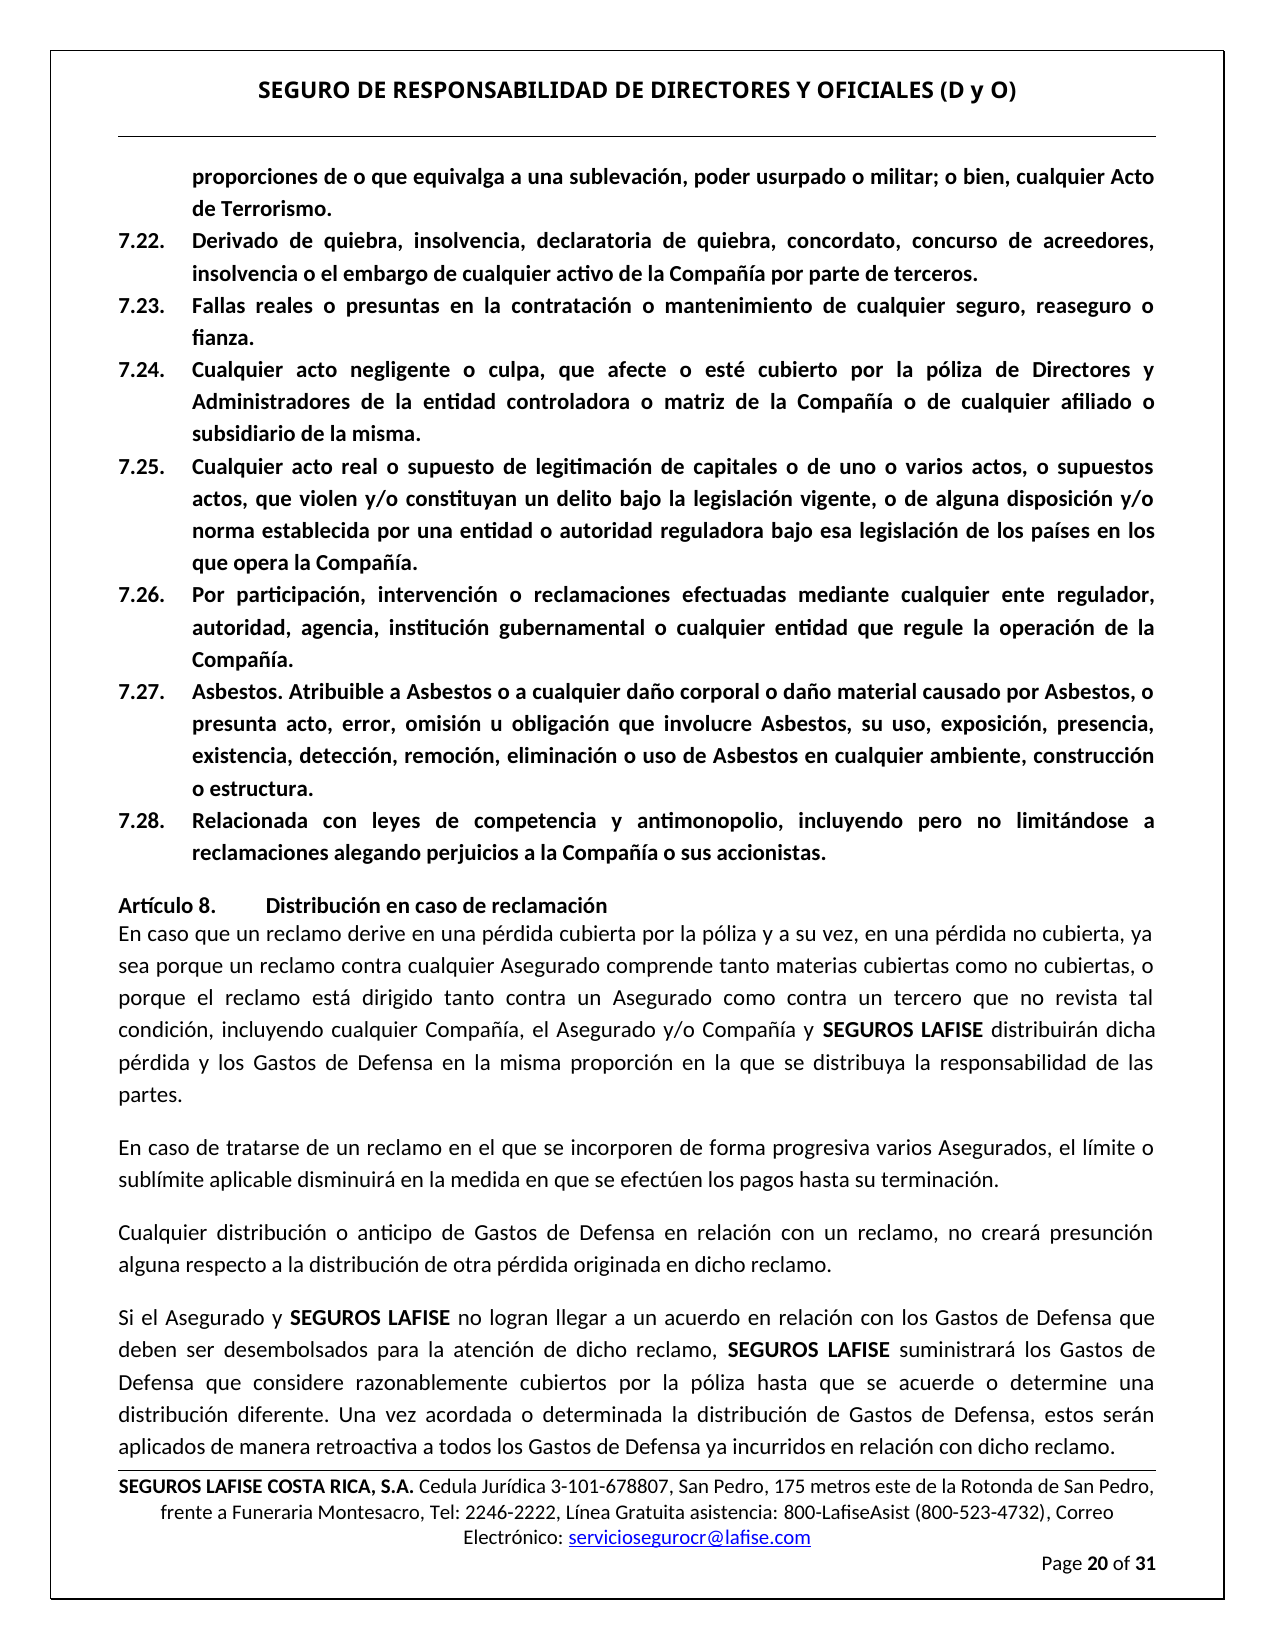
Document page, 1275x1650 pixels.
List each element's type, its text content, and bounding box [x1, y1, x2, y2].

text En caso de tratarse de un reclamo en el que se incorporen de forma progresiva varios Asegurados, el límite o sublímite aplicable disminuirá en la medida en que se efectúen los pagos hasta su terminación. [118, 1133, 1156, 1193]
list Cualquier acto negligente o culpa, que afecte o esté cubierto por la póliza de Directores y Administradores de la entidad controladora o matriz de la Compañía o de cualquier afiliado o subsidiario de la misma. [118, 355, 1156, 448]
subtitle Distribución en caso de reclamación [118, 891, 1156, 919]
list Cualquier acto real o supuesto de legitimación de capitales o de uno o varios actos, o supuestos actos, que violen y/o constituyan un delito bajo la legislación vigente, o de alguna disposición y/o norma establecida por una entidad o autoridad reguladora bajo esa legislación de los países en los que opera la Compañía. [118, 452, 1156, 576]
list Por participación, intervención o reclamaciones efectuadas mediante cualquier ente regulador, autoridad, agencia, institución gubernamental o cualquier entidad que regule la operación de la Compañía. [118, 581, 1156, 673]
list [118, 162, 1156, 222]
text En caso que un reclamo derive en una pérdida cubierta por la póliza y a su vez, en una pérdida no cubierta, ya sea porque un reclamo contra cualquier Asegurado comprende tanto materias cubiertas como no cubiertas, o porque el reclamo está dirigido tanto contra un Asegurado como contra un tercero que no revista tal condición, incluyendo cualquier Compañía, el Asegurado y/o Compañía y SEGUROS LAFISE distribuirán dicha pérdida y los Gastos de Defensa en la misma proporción en la que se distribuya la responsabilidad de las partes. [118, 919, 1156, 1108]
list Derivado de quiebra, insolvencia, declaratoria de quiebra, concordato, concurso de acreedores, insolvencia o el embargo de cualquier activo de la Compañía por parte de terceros. [118, 226, 1156, 287]
text Cualquier distribución o anticipo de Gastos de Defensa en relación con un reclamo, no creará presunción alguna respecto a la distribución de otra pérdida originada en dicho reclamo. [118, 1218, 1156, 1278]
list Relacionada con leyes de competencia y antimonopolio, incluyendo pero no limitándose a reclamaciones alegando perjuicios a la Compañía o sus accionistas. [118, 806, 1156, 866]
list Fallas reales o presuntas en la contratación o mantenimiento de cualquier seguro, reaseguro o fianza. [118, 291, 1156, 351]
text Si el Asegurado y SEGUROS LAFISE no logran llegar a un acuerdo en relación con los Gastos de Defensa que deben ser desembolsados para la atención de dicho reclamo, SEGUROS LAFISE suministrará los Gastos de Defensa que considere razonablemente cubiertos por la póliza hasta que se acuerde o determine una distribución diferente. Una vez acordada o determinada la distribución de Gastos de Defensa, estos serán aplicados de manera retroactiva a todos los Gastos de Defensa ya incurridos en relación con dicho reclamo. [118, 1303, 1156, 1460]
list Asbestos. Atribuible a Asbestos o a cualquier daño corporal o daño material causado por Asbestos, o presunta acto, error, omisión u obligación que involucre Asbestos, su uso, exposición, presencia, existencia, detección, remoción, eliminación o uso de Asbestos en cualquier ambiente, construcción o estructura. [118, 677, 1156, 802]
